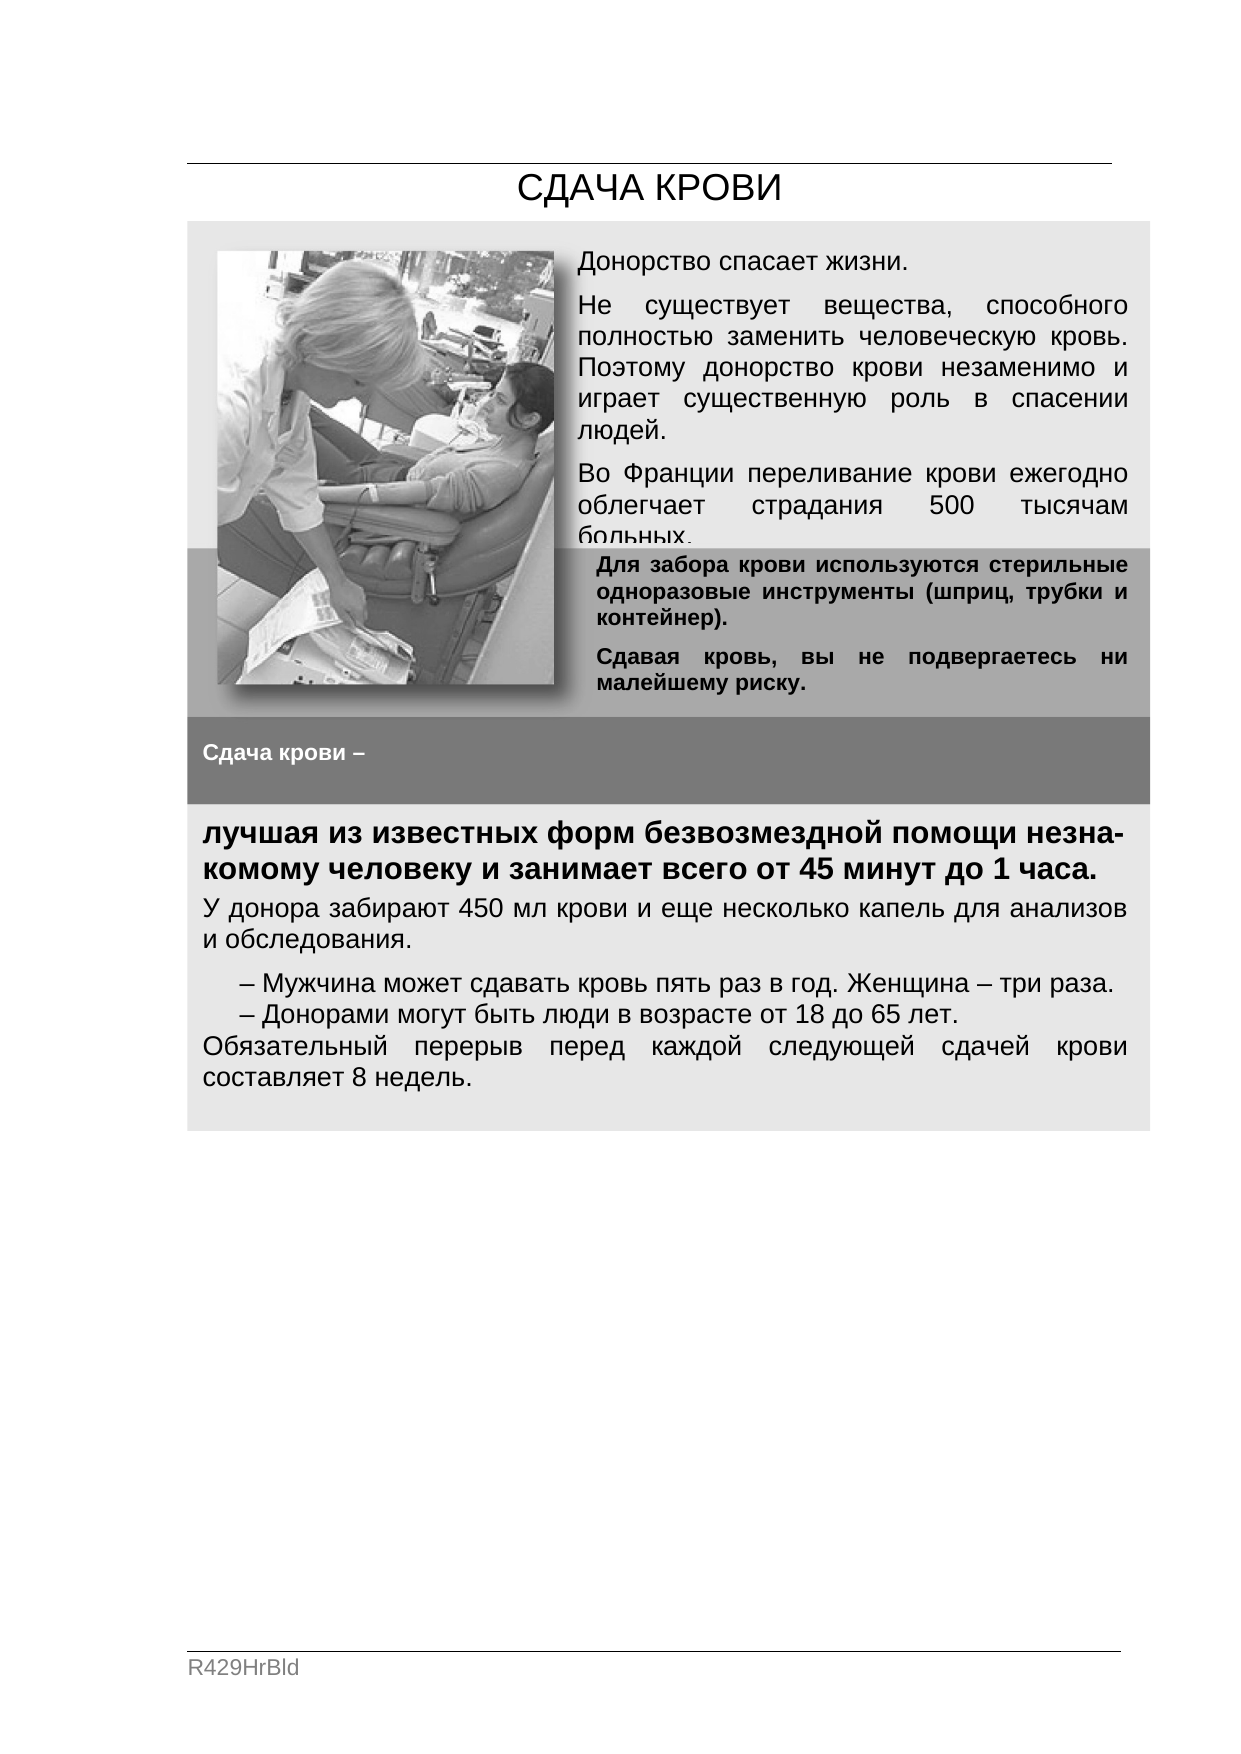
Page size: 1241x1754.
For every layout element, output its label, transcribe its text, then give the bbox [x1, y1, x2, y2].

picture [187, 221, 1150, 1131]
subtitle СДАЧА КРОВИ [187, 164, 1112, 209]
